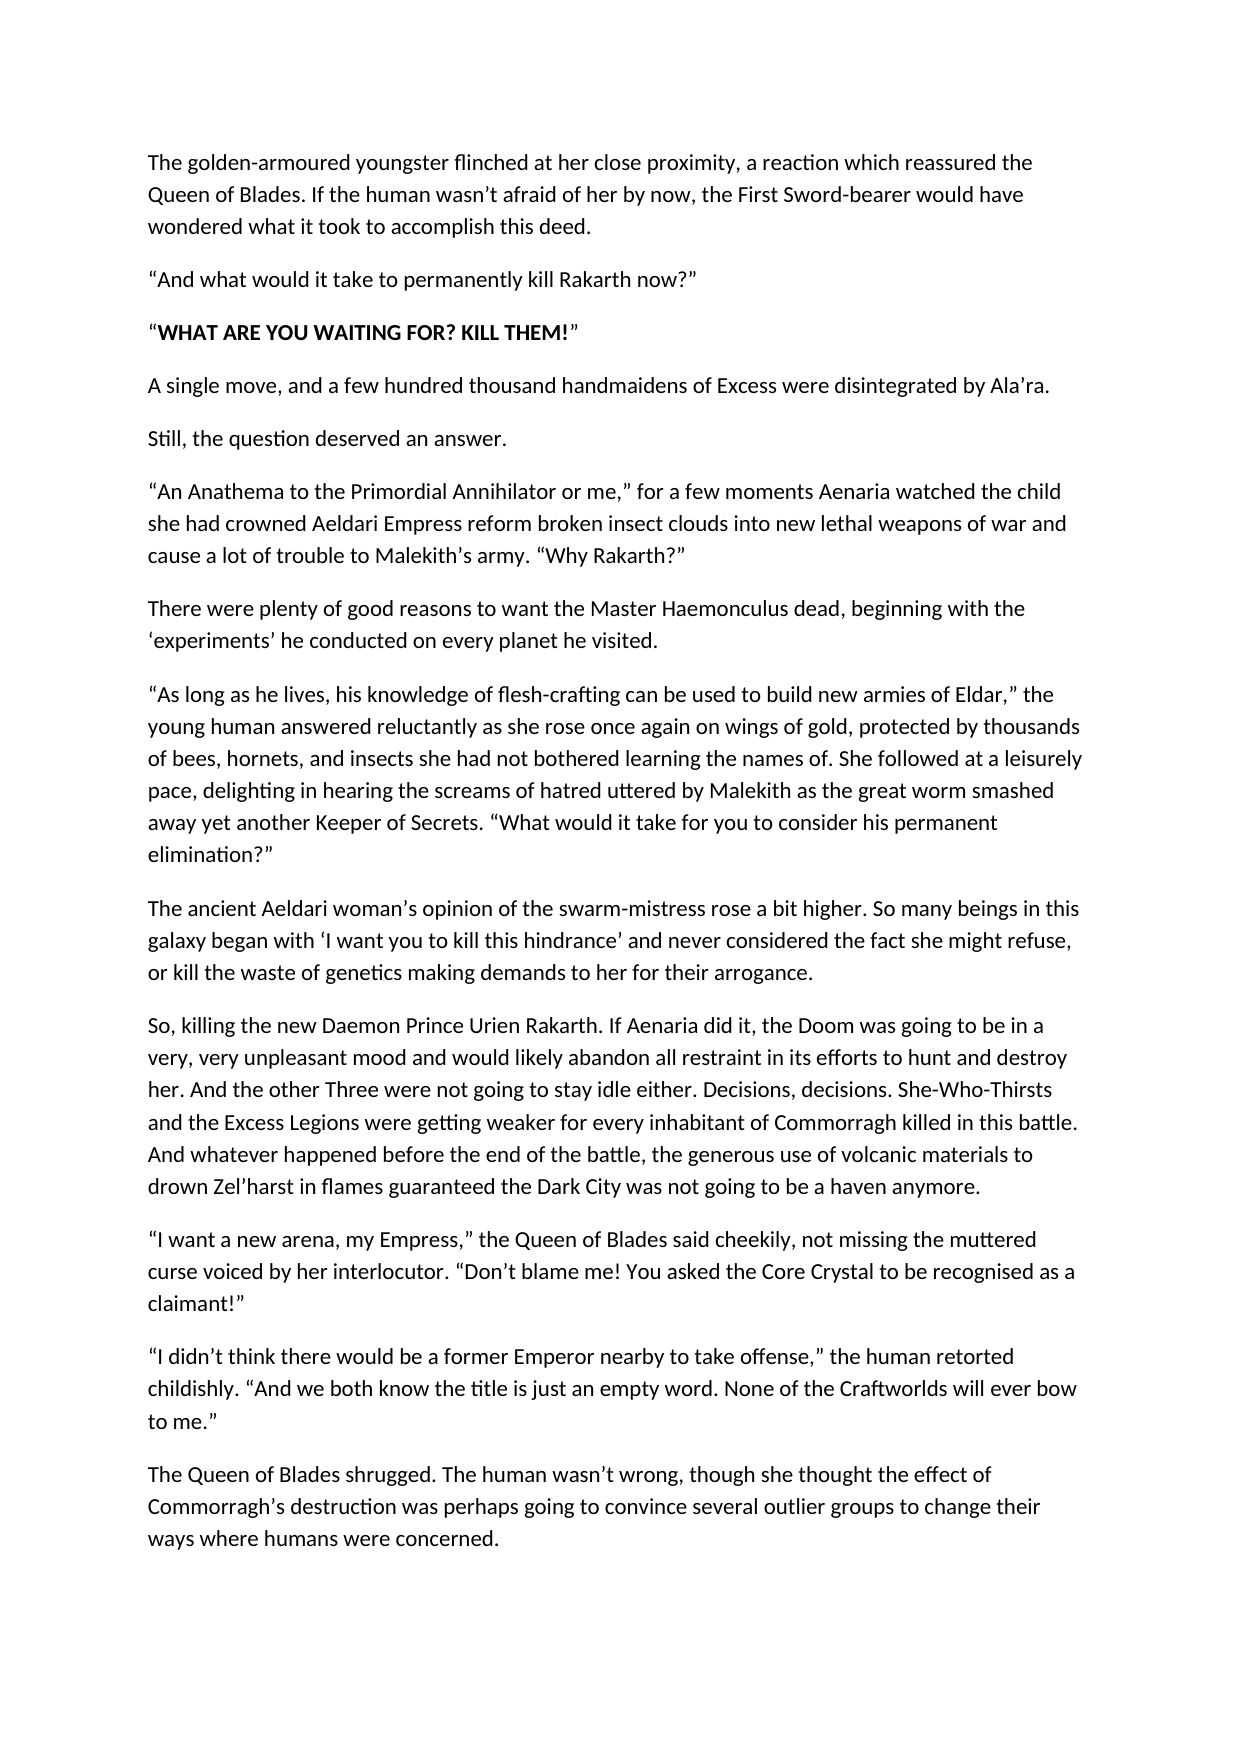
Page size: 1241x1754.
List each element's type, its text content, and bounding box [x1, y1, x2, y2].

text “WHAT ARE YOU WAITING FOR? KILL THEM!” [148, 318, 1093, 346]
text The ancient Aeldari woman’s opinion of the swarm-mistress rose a bit higher. So many beings in this galaxy began with ‘I want you to kill this hindrance’ and never considered the fact she might refuse, or kill the waste of genetics making demands to her for their arrogance. [148, 894, 1093, 986]
text “I didn’t think there would be a former Emperor nearby to take offense,” the human retorted childishly. “And we both know the title is just an empty word. None of the Craftworlds will ever bow to me.” [148, 1342, 1093, 1435]
text “And what would it take to permanently kill Rakarth now?” [148, 265, 1093, 293]
text There were plenty of good reasons to want the Master Haemonculus dead, beginning with the ‘experiments’ he conducted on every planet he visited. [148, 594, 1093, 655]
text The golden-armoured youngster flinched at her close proximity, a reaction which reassured the Queen of Blades. If the human wasn’t afraid of her by now, the First Sword-bearer would have wondered what it took to accomplish this deed. [148, 148, 1093, 240]
text A single move, and a few hundred thousand handmaidens of Excess were disintegrated by Ala’ra. [148, 371, 1093, 399]
text “An Anathema to the Primordial Annihilator or me,” for a few moments Aenaria watched the child she had crowned Aeldari Empress reform broken insect clouds into new lethal weapons of war and cause a lot of trouble to Malekith’s army. “Why Rakarth?” [148, 477, 1093, 569]
text The Queen of Blades shrugged. The human wasn’t wrong, though she thought the effect of Commorragh’s destruction was perhaps going to convince several outlier groups to change their ways where humans were concerned. [148, 1460, 1093, 1552]
text “As long as he lives, his knowledge of flesh-crafting can be used to build new armies of Eldar,” the young human answered reluctantly as she rose once again on wings of gold, protected by thousands of bees, hornets, and insects she had not bothered learning the names of. She followed at a leisurely pace, delighting in hearing the screams of hatred uttered by Malekith as the great worm smashed away yet another Keeper of Secrets. “What would it take for you to consider his permanent elimination?” [148, 680, 1093, 869]
text So, killing the new Daemon Prince Urien Rakarth. If Aenaria did it, the Doom was going to be in a very, very unpleasant mood and would likely abandon all restraint in its efforts to hunt and destroy her. And the other Three were not going to stay idle either. Decisions, decisions. She-Who-Thirsts and the Excess Legions were getting weaker for every inhabitant of Commorragh killed in this battle. And whatever happened before the end of the battle, the generous use of volcanic materials to drown Zel’harst in flames guaranteed the Dark City was not going to be a haven anymore. [148, 1011, 1093, 1200]
text “I want a new arena, my Empress,” the Queen of Blades said cheekily, not missing the muttered curse voiced by her interlocutor. “Don’t blame me! You asked the Core Crystal to be recognised as a claimant!” [148, 1225, 1093, 1317]
text Still, the question deserved an answer. [148, 424, 1093, 452]
